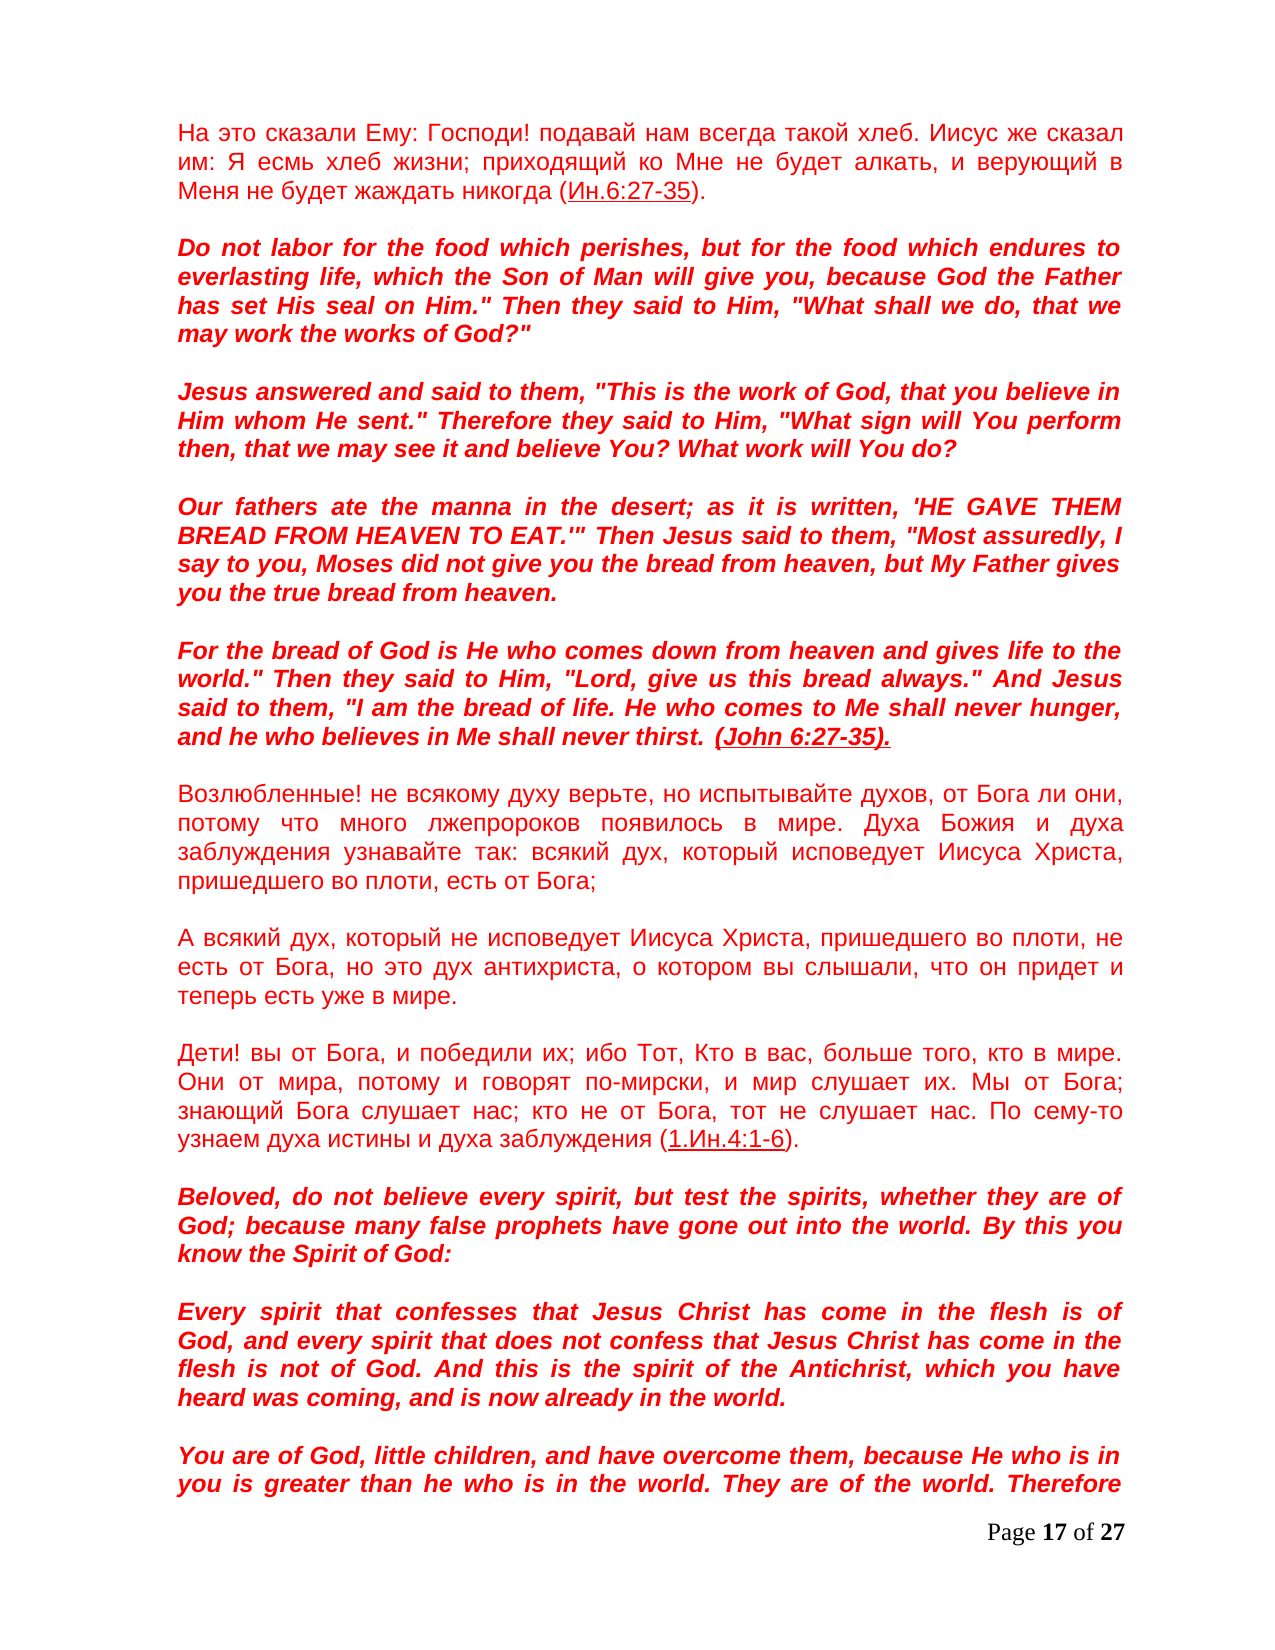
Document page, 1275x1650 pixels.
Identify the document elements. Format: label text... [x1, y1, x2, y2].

text Дети! вы от Бога, и победили их; ибо Тот, Кто в вас, больше того, кто в мире. Они от мира, потому и говорят по-мирски, и мир слушает их. Мы от Бога; знающий Бога слушает нас; кто не от Бога, тот не слушает нас. По сему-то узнаем духа истины и духа заблуждения (1.Ин.4:1-6). [177, 1038, 1125, 1153]
text Our fathers ate the manna in the desert; as it is written, 'HE GAVE THEM BREAD FROM HEAVEN TO EAT.'" Then Jesus said to them, "Most assuredly, I say to you, Moses did not give you the bread from heaven, but My Father gives you the true bread from heaven. [177, 492, 1125, 607]
text For the bread of God is He who comes down from heaven and gives life to the world." Then they said to Him, "Lord, give us this bread always." And Jesus said to them, "I am the bread of life. He who comes to Me shall never hunger, and he who believes in Me shall never thirst. (John 6:27-35). [177, 636, 1125, 751]
text Every spirit that confesses that Jesus Christ has come in the flesh is of God, and every spirit that does not confess that Jesus Christ has come in the flesh is not of God. And this is the spirit of the Antichrist, which you have heard was coming, and is now already in the world. [177, 1297, 1125, 1412]
text А всякий дух, который не исповедует Иисуса Христа, пришедшего во плоти, не есть от Бога, но это дух антихриста, о котором вы слышали, что он придет и теперь есть уже в мире. [177, 923, 1125, 1009]
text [177, 1441, 1125, 1498]
text Возлюбленные! не всякому духу верьте, но испытывайте духов, от Бога ли они, потому что много лжепророков появилось в мире. Духа Божия и духа заблуждения узнавайте так: всякий дух, который исповедует Иисуса Христа, пришедшего во плоти, есть от Бога; [177, 779, 1125, 894]
text Do not labor for the food which perishes, but for the food which endures to everlasting life, which the Son of Man will give you, because God the Father has set His seal on Him." Then they said to Him, "What shall we do, that we may work the works of God?" [177, 233, 1125, 348]
text Jesus answered and said to them, "This is the work of God, that you believe in Him whom He sent." Therefore they said to Him, "What sign will You perform then, that we may see it and believe You? What work will You do? [177, 377, 1125, 463]
text На это сказали Ему: Господи! подавай нам всегда такой хлеб. Иисус же сказал им: Я есмь хлеб жизни; приходящий ко Мне не будет алкать, и верующий в Меня не будет жаждать никогда (Ин.6:27-35). [177, 118, 1125, 204]
text Beloved, do not believe every spirit, but test the spirits, whether they are of God; because many false prophets have gone out into the world. By this you know the Spirit of God: [177, 1182, 1125, 1268]
